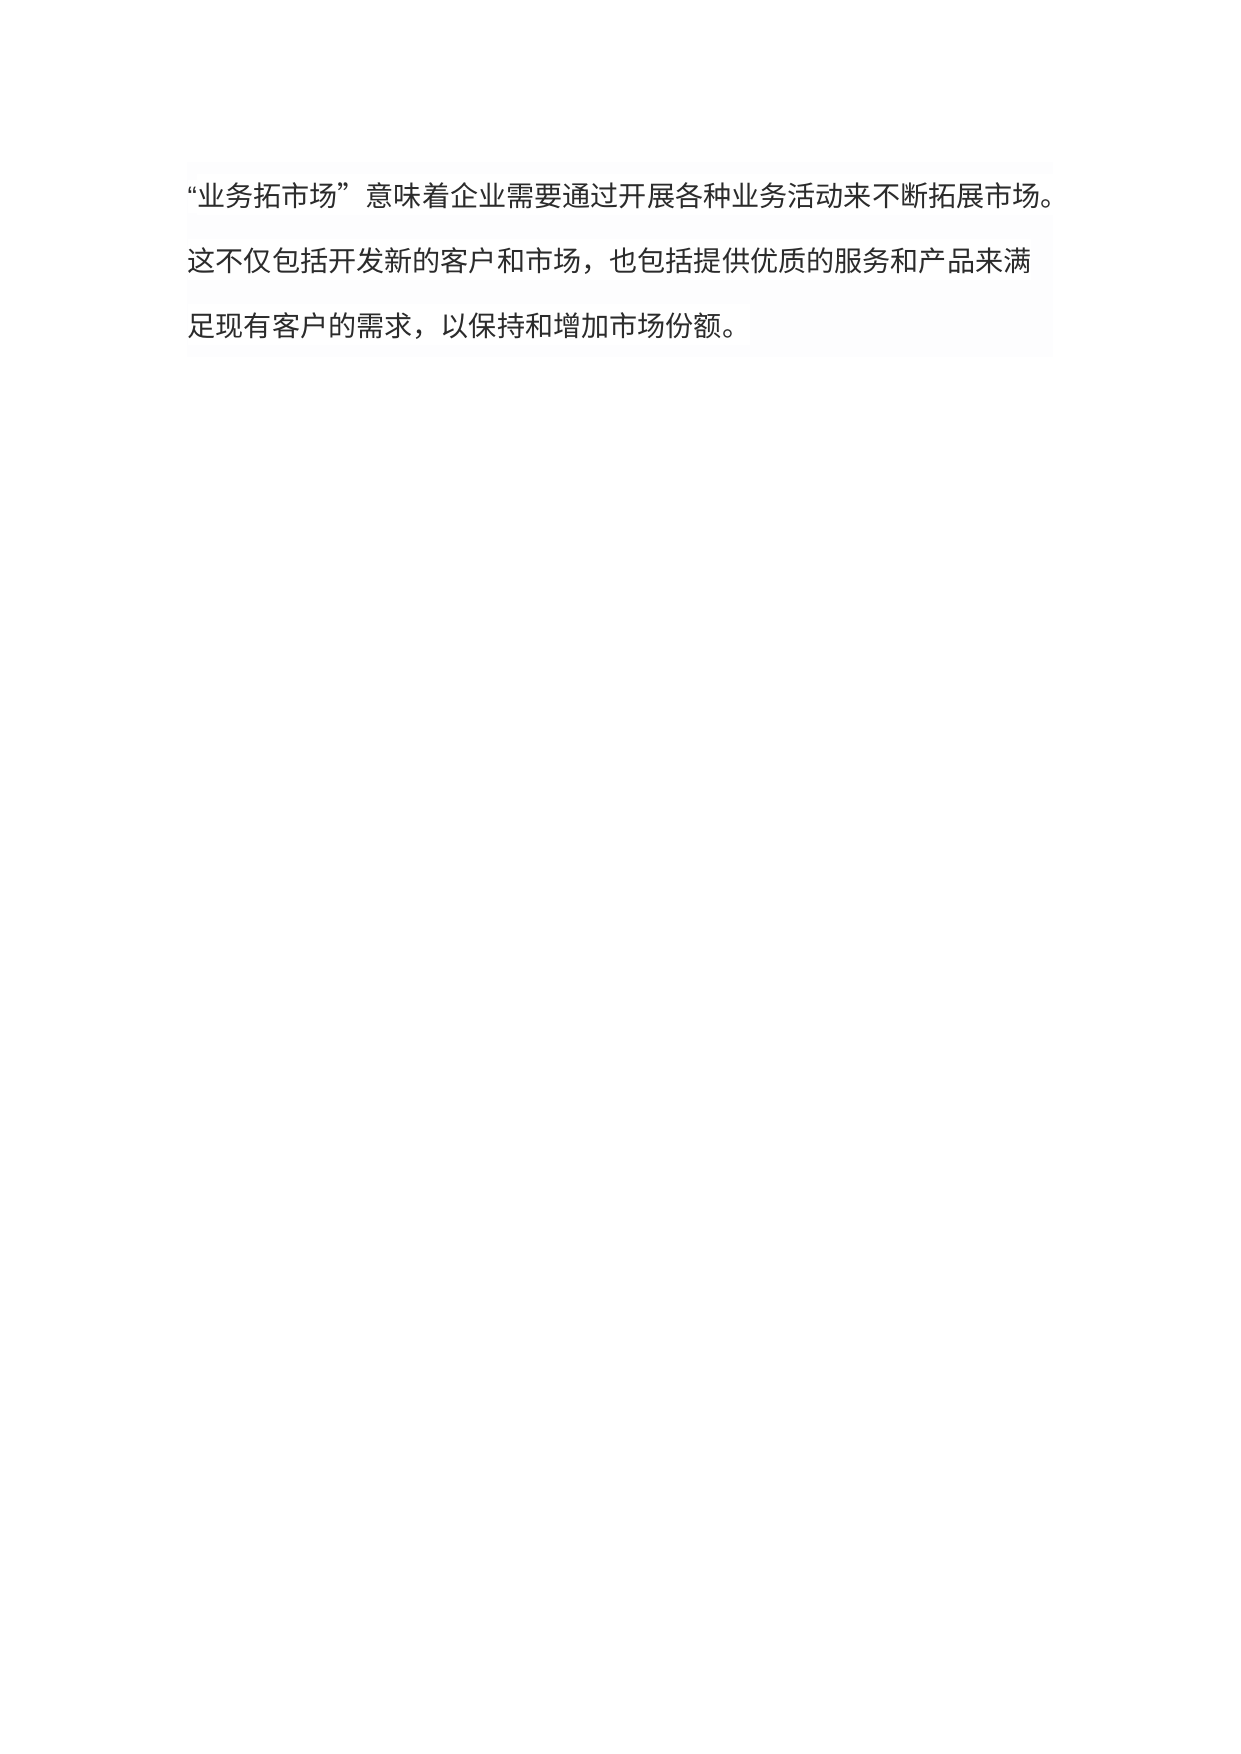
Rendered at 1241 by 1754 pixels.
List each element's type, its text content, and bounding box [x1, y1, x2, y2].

text “业务拓市场”意味着企业需要通过开展各种业务活动来不断拓展市场。这不仅包括开发新的客户和市场，也包括提供优质的服务和产品来满足现有客户的需求，以保持和增加市场份额。 [187, 162, 1053, 357]
